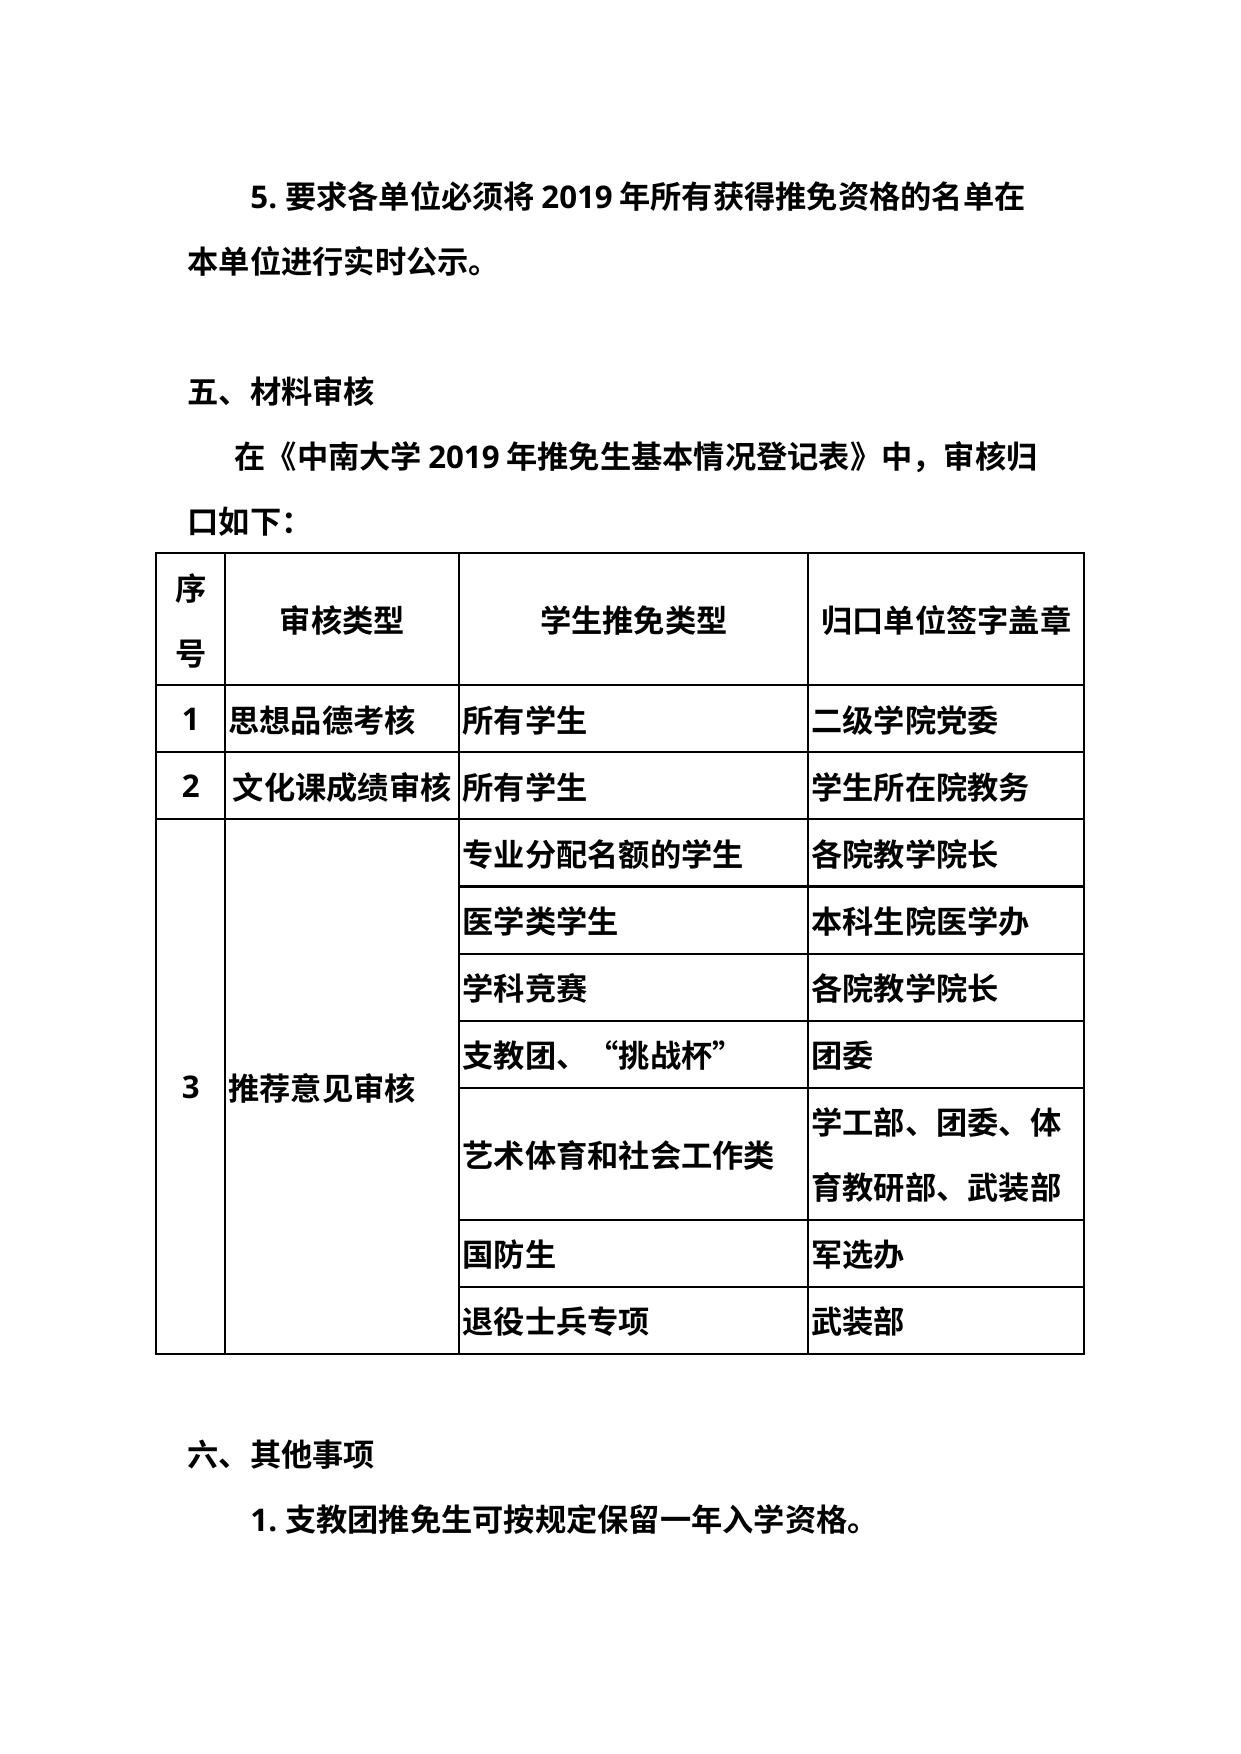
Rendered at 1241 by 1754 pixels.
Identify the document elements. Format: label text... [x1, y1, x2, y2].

table_header 归口单位签字盖章 [809, 554, 1083, 684]
table_header 序号 [157, 554, 224, 684]
table_cell 各院教学院长 [809, 820, 1083, 885]
table_cell 学科竞赛 [460, 955, 807, 1019]
table_cell 国防生 [460, 1221, 807, 1286]
table_cell 3 [157, 820, 224, 1353]
text 六、其他事项 [187, 1420, 1053, 1485]
table_cell 所有学生 [460, 753, 807, 818]
table_cell 军选办 [809, 1221, 1083, 1286]
table_cell 支教团、“挑战杯” [460, 1022, 807, 1087]
table_cell 1 [157, 686, 224, 751]
table_header 审核类型 [226, 554, 458, 684]
table_cell 学工部、团委、体育教研部、武装部 [809, 1089, 1083, 1219]
table_cell 文化课成绩审核 [226, 753, 458, 818]
table_cell 艺术体育和社会工作类 [460, 1089, 807, 1219]
text 1. 支教团推免生可按规定保留一年入学资格。 [187, 1485, 1053, 1550]
table_cell 退役士兵专项 [460, 1288, 807, 1353]
table_cell 医学类学生 [460, 888, 807, 952]
table_cell 二级学院党委 [809, 686, 1083, 751]
table_cell 本科生院医学办 [809, 888, 1083, 952]
table_cell 各院教学院长 [809, 955, 1083, 1019]
table_cell 学生所在院教务 [809, 753, 1083, 818]
table_cell 武装部 [809, 1288, 1083, 1353]
table_header 学生推免类型 [460, 554, 807, 684]
table_cell 思想品德考核 [226, 686, 458, 751]
table_cell 团委 [809, 1022, 1083, 1087]
text 五、材料审核 [187, 357, 1053, 422]
table_cell 2 [157, 753, 224, 818]
table_cell 推荐意见审核 [226, 820, 458, 1353]
table_cell 所有学生 [460, 686, 807, 751]
text 在《中南大学2019年推免生基本情况登记表》中，审核归口如下： [187, 422, 1053, 552]
text 5. 要求各单位必须将2019年所有获得推免资格的名单在本单位进行实时公示。 [187, 162, 1053, 292]
table_cell 专业分配名额的学生 [460, 820, 807, 885]
